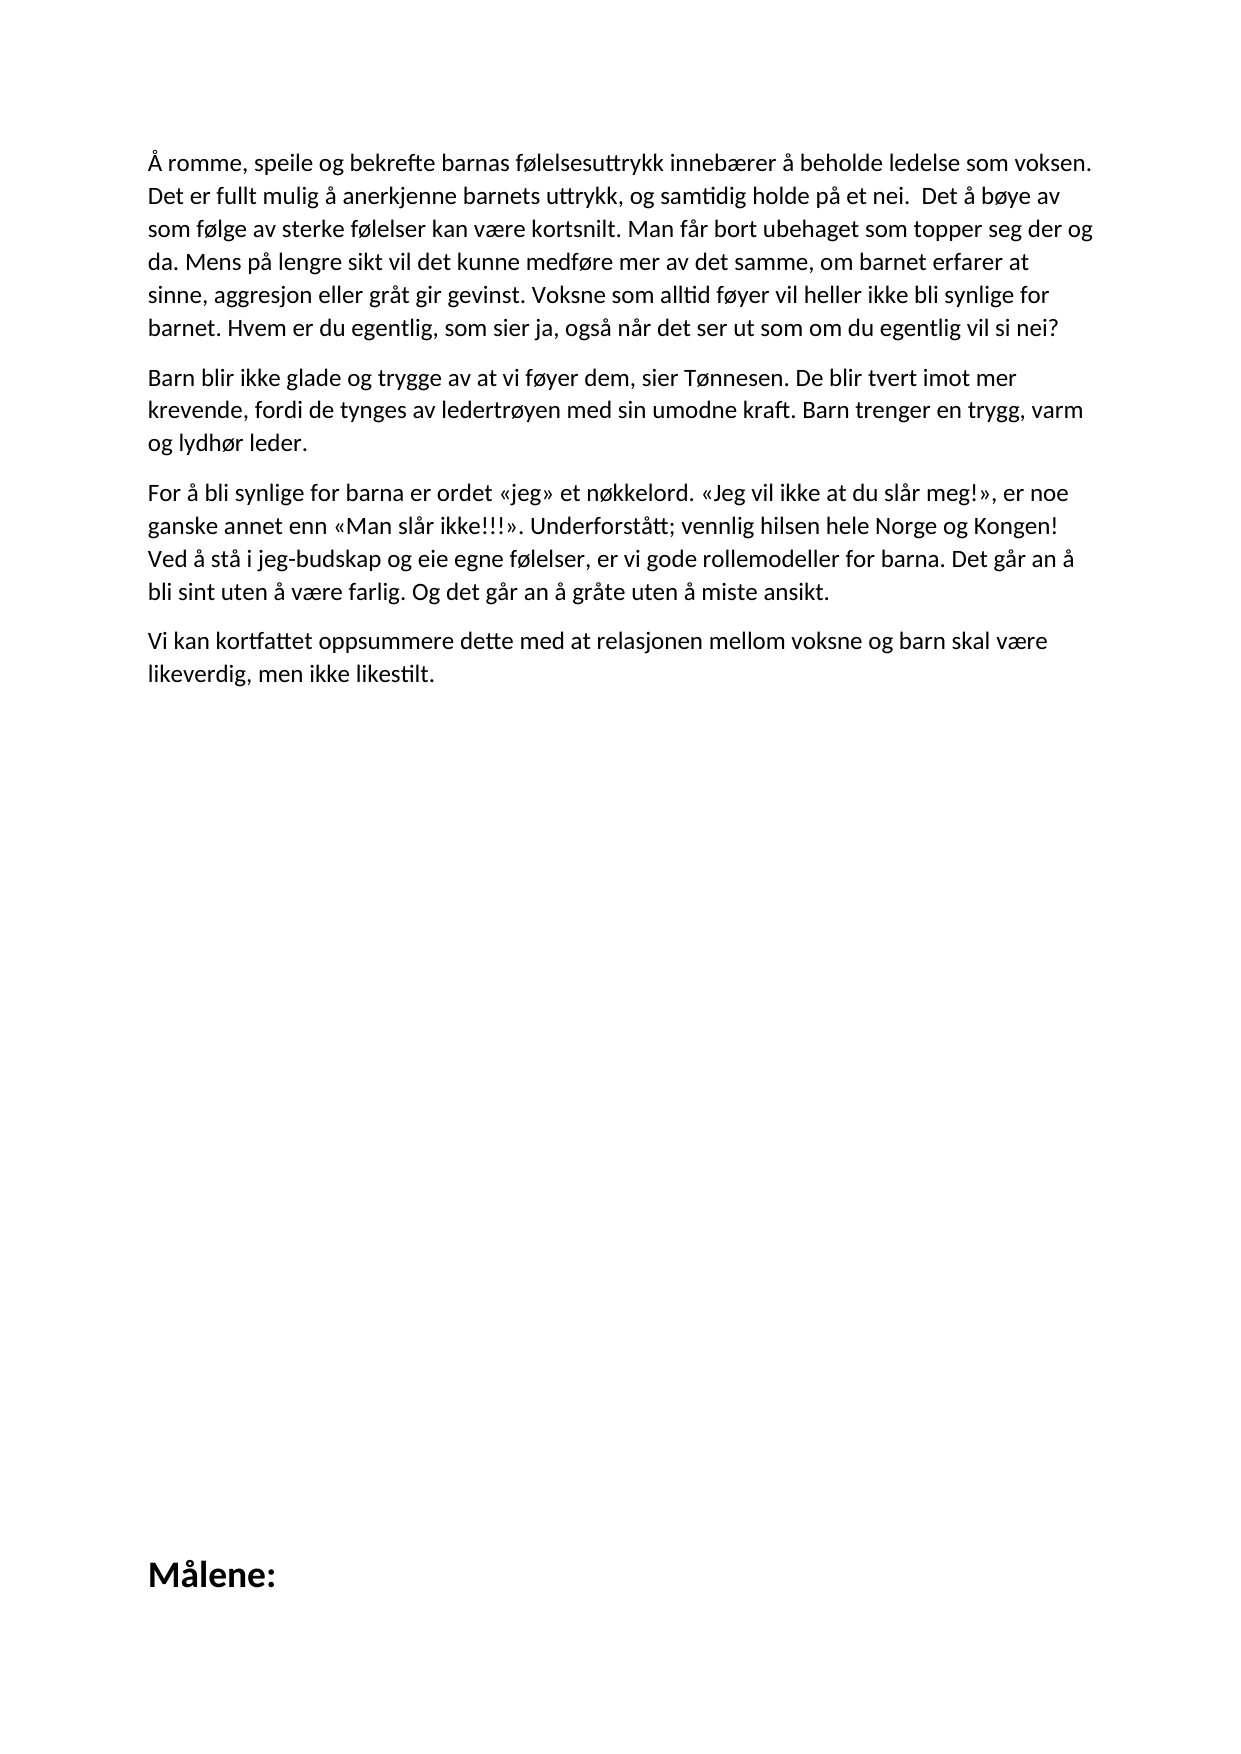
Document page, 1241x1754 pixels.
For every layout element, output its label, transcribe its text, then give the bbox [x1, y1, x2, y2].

text Vi kan kortfattet oppsummere dette med at relasjonen mellom voksne og barn skal være likeverdig, men ikke likestilt. [148, 626, 1093, 689]
text Barn blir ikke glade og trygge av at vi føyer dem, sier Tønnesen. De blir tvert imot mer krevende, fordi de tynges av ledertrøyen med sin umodne kraft. Barn trenger en trygg, varm og lydhør leder. [148, 362, 1093, 458]
text Å romme, speile og bekrefte barnas følelsesuttrykk innebærer å beholde ledelse som voksen. Det er fullt mulig å anerkjenne barnets uttrykk, og samtidig holde på et nei. Det å bøye av som følge av sterke følelser kan være kortsnilt. Man får bort ubehaget som topper seg der og da. Mens på lengre sikt vil det kunne medføre mer av det samme, om barnet erfarer at sinne, aggresjon eller gråt gir gevinst. Voksne som alltid føyer vil heller ikke bli synlige for barnet. Hvem er du egentlig, som sier ja, også når det ser ut som om du egentlig vil si nei? [148, 148, 1093, 343]
text For å bli synlige for barna er ordet «jeg» et nøkkelord. «Jeg vil ikke at du slår meg!», er noe ganske annet enn «Man slår ikke!!!». Underforstått; vennlig hilsen hele Norge og Kongen! Ved å stå i jeg-budskap og eie egne følelser, er vi gode rollemodeller for barna. Det går an å bli sint uten å være farlig. Og det går an å gråte uten å miste ansikt. [148, 477, 1093, 606]
text Målene: [148, 1551, 1093, 1597]
